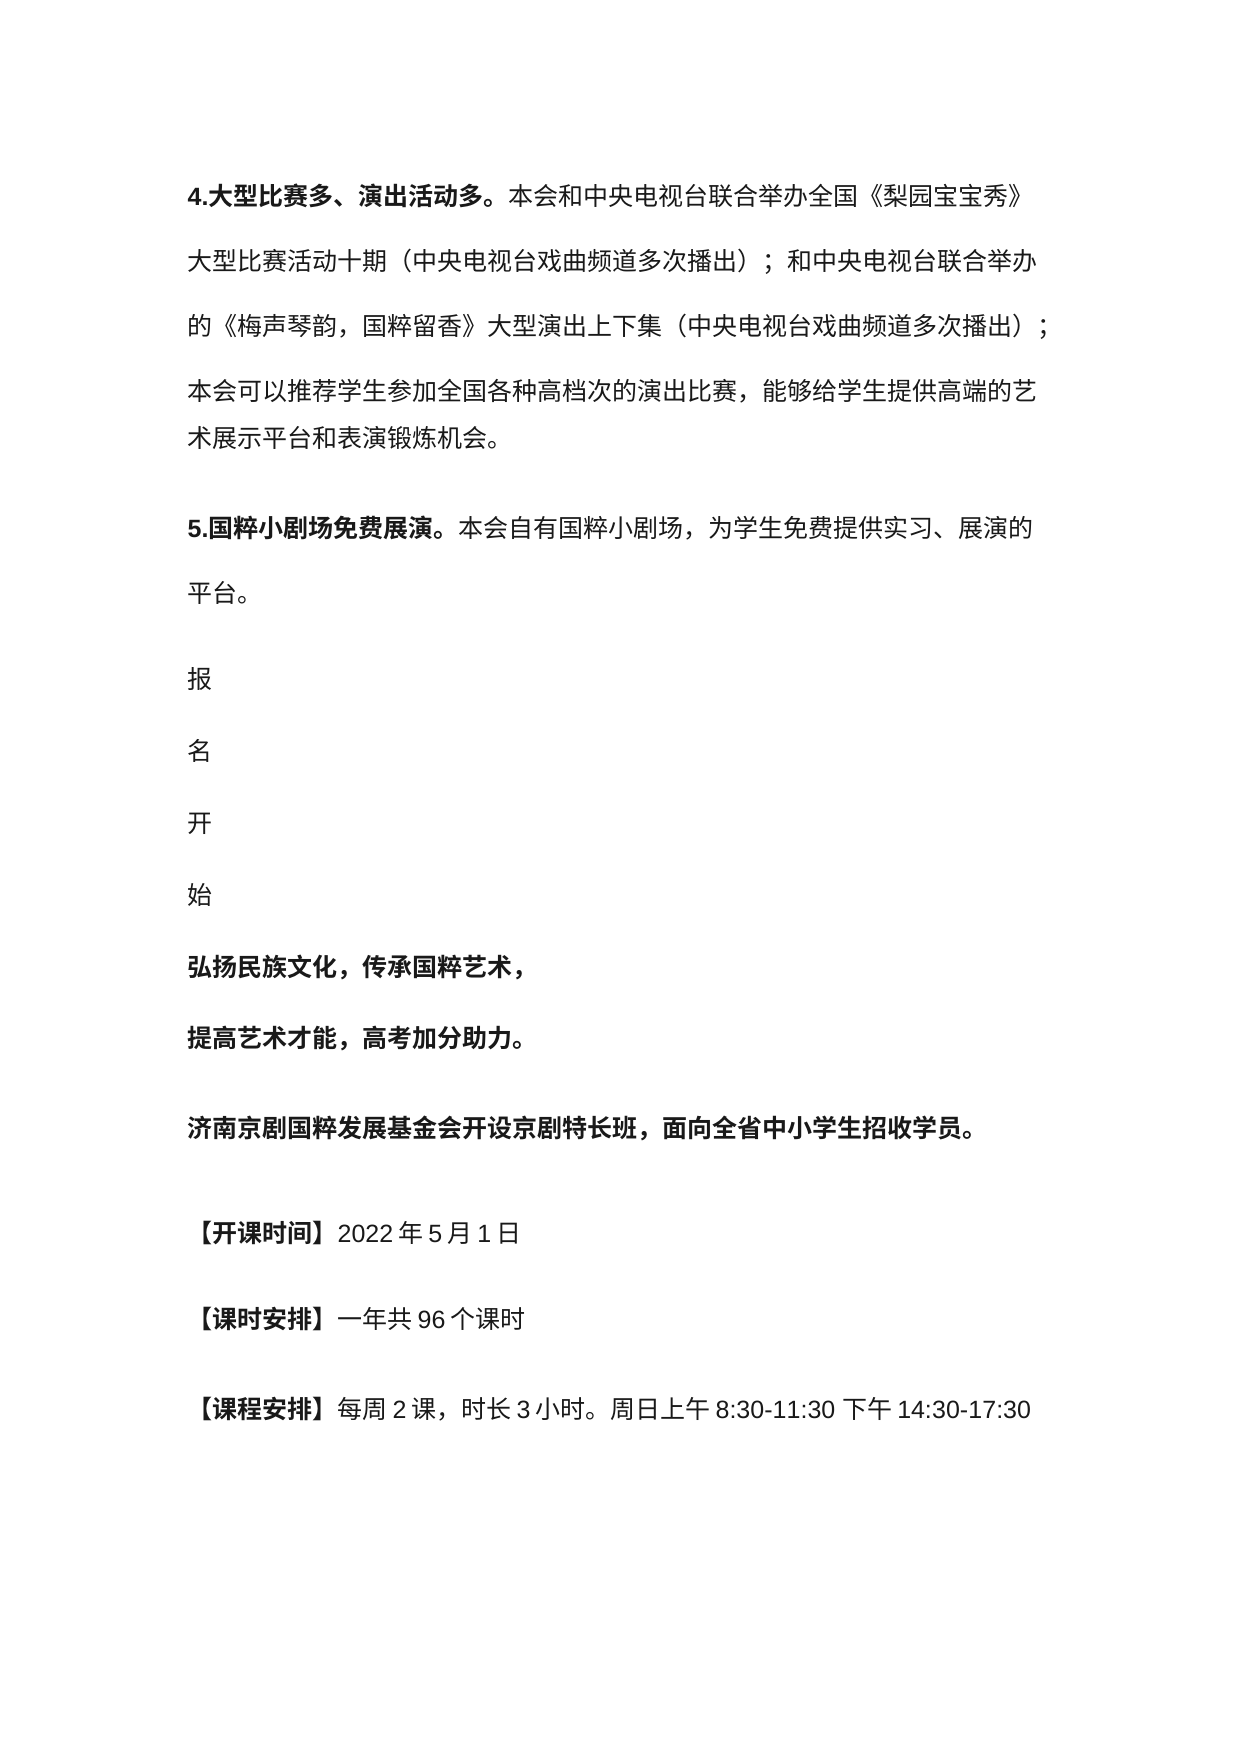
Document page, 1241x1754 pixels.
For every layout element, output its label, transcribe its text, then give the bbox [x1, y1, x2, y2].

text 开 [187, 807, 1053, 839]
text 弘扬民族文化，传承国粹艺术， [187, 951, 1053, 983]
text 【开课时间】2022年5月1日 [187, 1199, 1053, 1264]
text 始 [187, 879, 1053, 911]
text 名 [187, 735, 1053, 768]
text 【课时安排】一年共96个课时 [187, 1303, 1053, 1336]
text 提高艺术才能，高考加分助力。 [187, 1023, 1053, 1055]
text 【课程安排】每周2课，时长3小时。周日上午8:30-11:30 下午14:30-17:30 [187, 1375, 1053, 1440]
text 4.大型比赛多、演出活动多。本会和中央电视台联合举办全国《梨园宝宝秀》大型比赛活动十期（中央电视台戏曲频道多次播出）；和中央电视台联合举办的《梅声琴韵，国粹留香》大型演出上下集（中央电视台戏曲频道多次播出）；本会可以推荐学生参加全国各种高档次的演出比赛，能够给学生提供高端的艺术展示平台和表演锻炼机会。 [187, 162, 1053, 454]
text 报 [187, 663, 1053, 696]
text 济南京剧国粹发展基金会开设京剧特长班，面向全省中小学生招收学员。 [187, 1094, 1053, 1159]
text 5.国粹小剧场免费展演。本会自有国粹小剧场，为学生免费提供实习、展演的平台。 [187, 494, 1053, 624]
